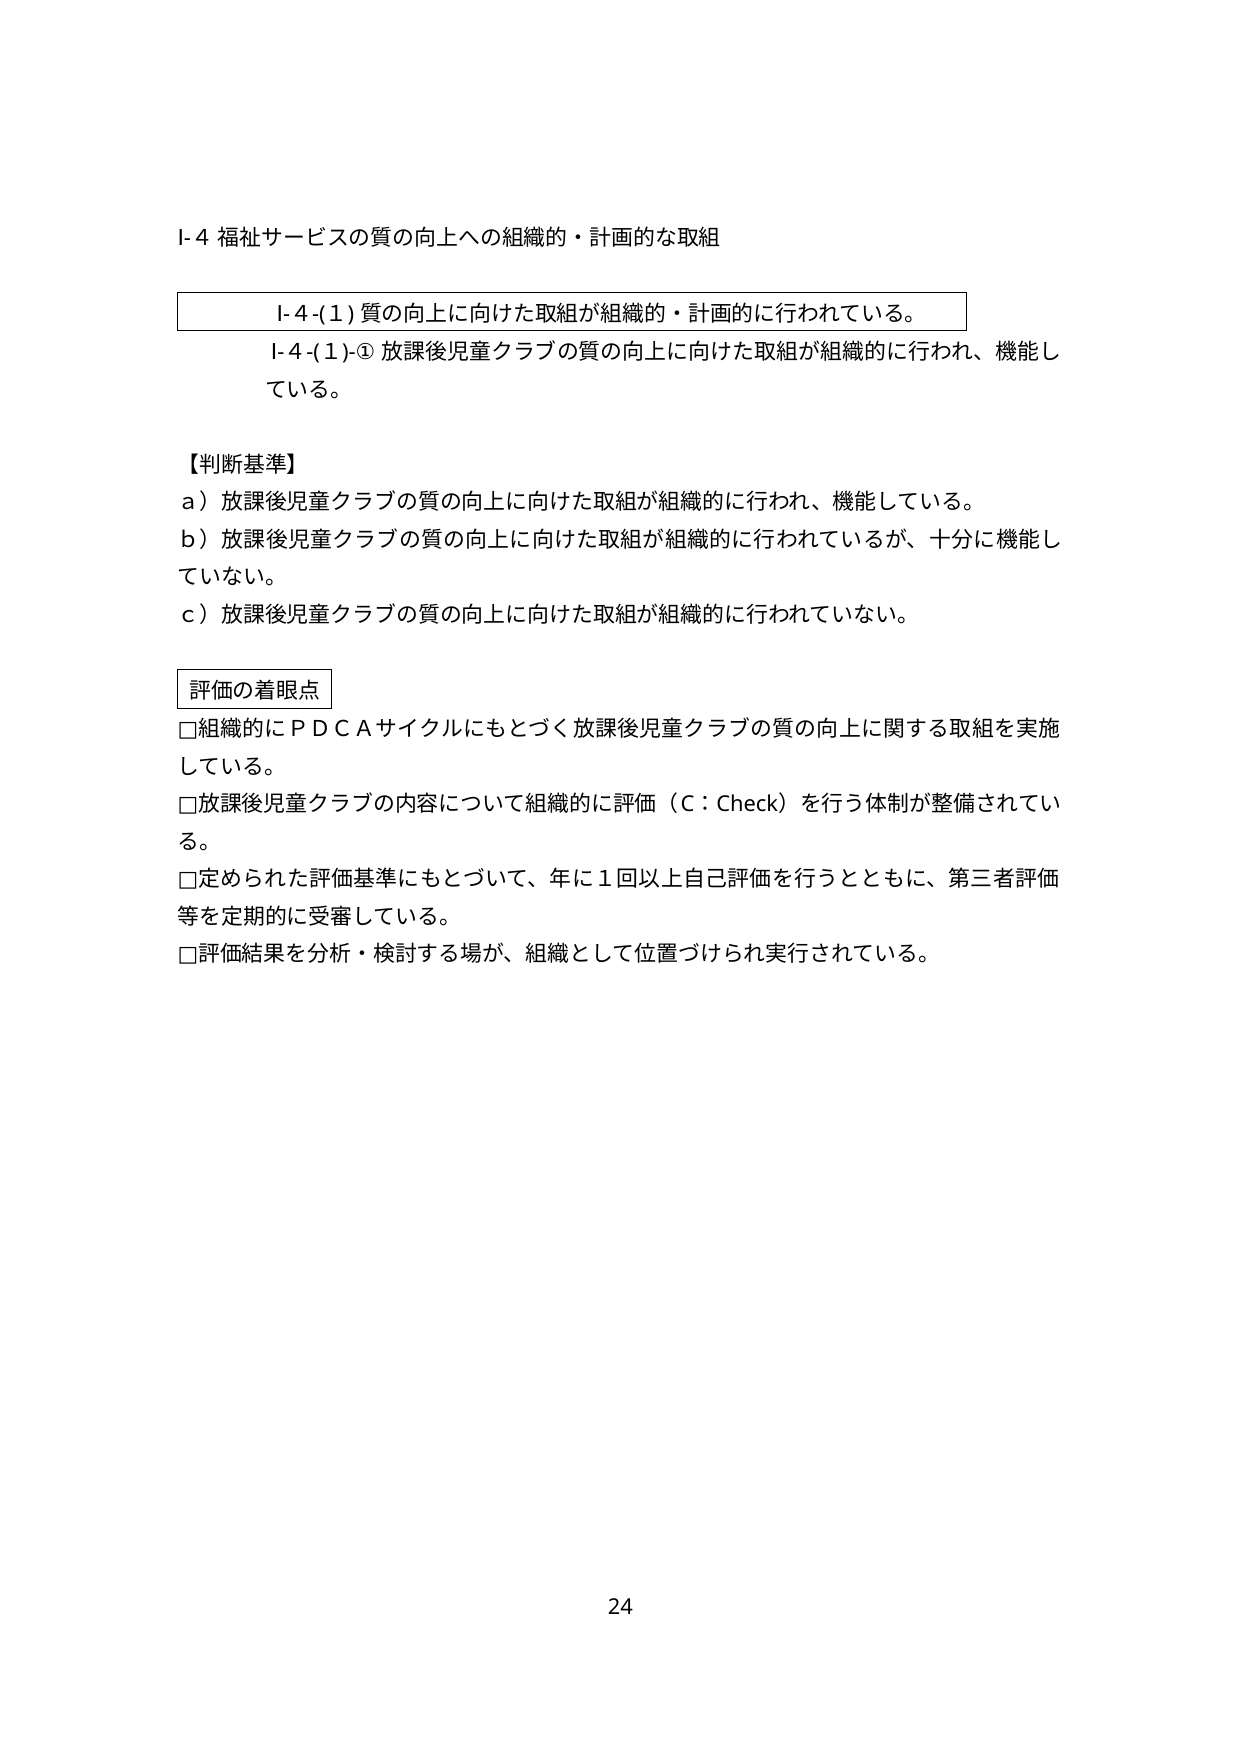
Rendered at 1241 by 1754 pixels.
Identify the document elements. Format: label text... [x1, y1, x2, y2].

subtitle Ⅰ-４-(１)-① 放課後児童クラブの質の向上に向けた取組が組織的に行われ、機能している。 [265, 331, 1063, 406]
text □放課後児童クラブの内容について組織的に評価（C：Check）を行う体制が整備されている。 [177, 783, 1063, 858]
text ｂ）放課後児童クラブの質の向上に向けた取組が組織的に行われているが、十分に機能していない。 [177, 519, 1063, 594]
subtitle Ⅰ-４ 福祉サービスの質の向上への組織的・計画的な取組 [177, 217, 1063, 254]
table_header 評価の着眼点 [178, 670, 331, 707]
text □定められた評価基準にもとづいて、年に１回以上自己評価を行うとともに、第三者評価等を定期的に受審している。 [177, 858, 1063, 933]
text □組織的にＰＤＣＡサイクルにもとづく放課後児童クラブの質の向上に関する取組を実施している。 [177, 708, 1063, 783]
text 【判断基準】 [177, 444, 1063, 481]
text □評価結果を分析・検討する場が、組織として位置づけられ実行されている。 [177, 933, 1063, 971]
text ｃ）放課後児童クラブの質の向上に向けた取組が組織的に行われていない。 [177, 594, 1063, 631]
text ａ）放課後児童クラブの質の向上に向けた取組が組織的に行われ、機能している。 [177, 481, 1063, 519]
table_header Ⅰ-４-(１) 質の向上に向けた取組が組織的・計画的に行われている。 [178, 293, 966, 330]
